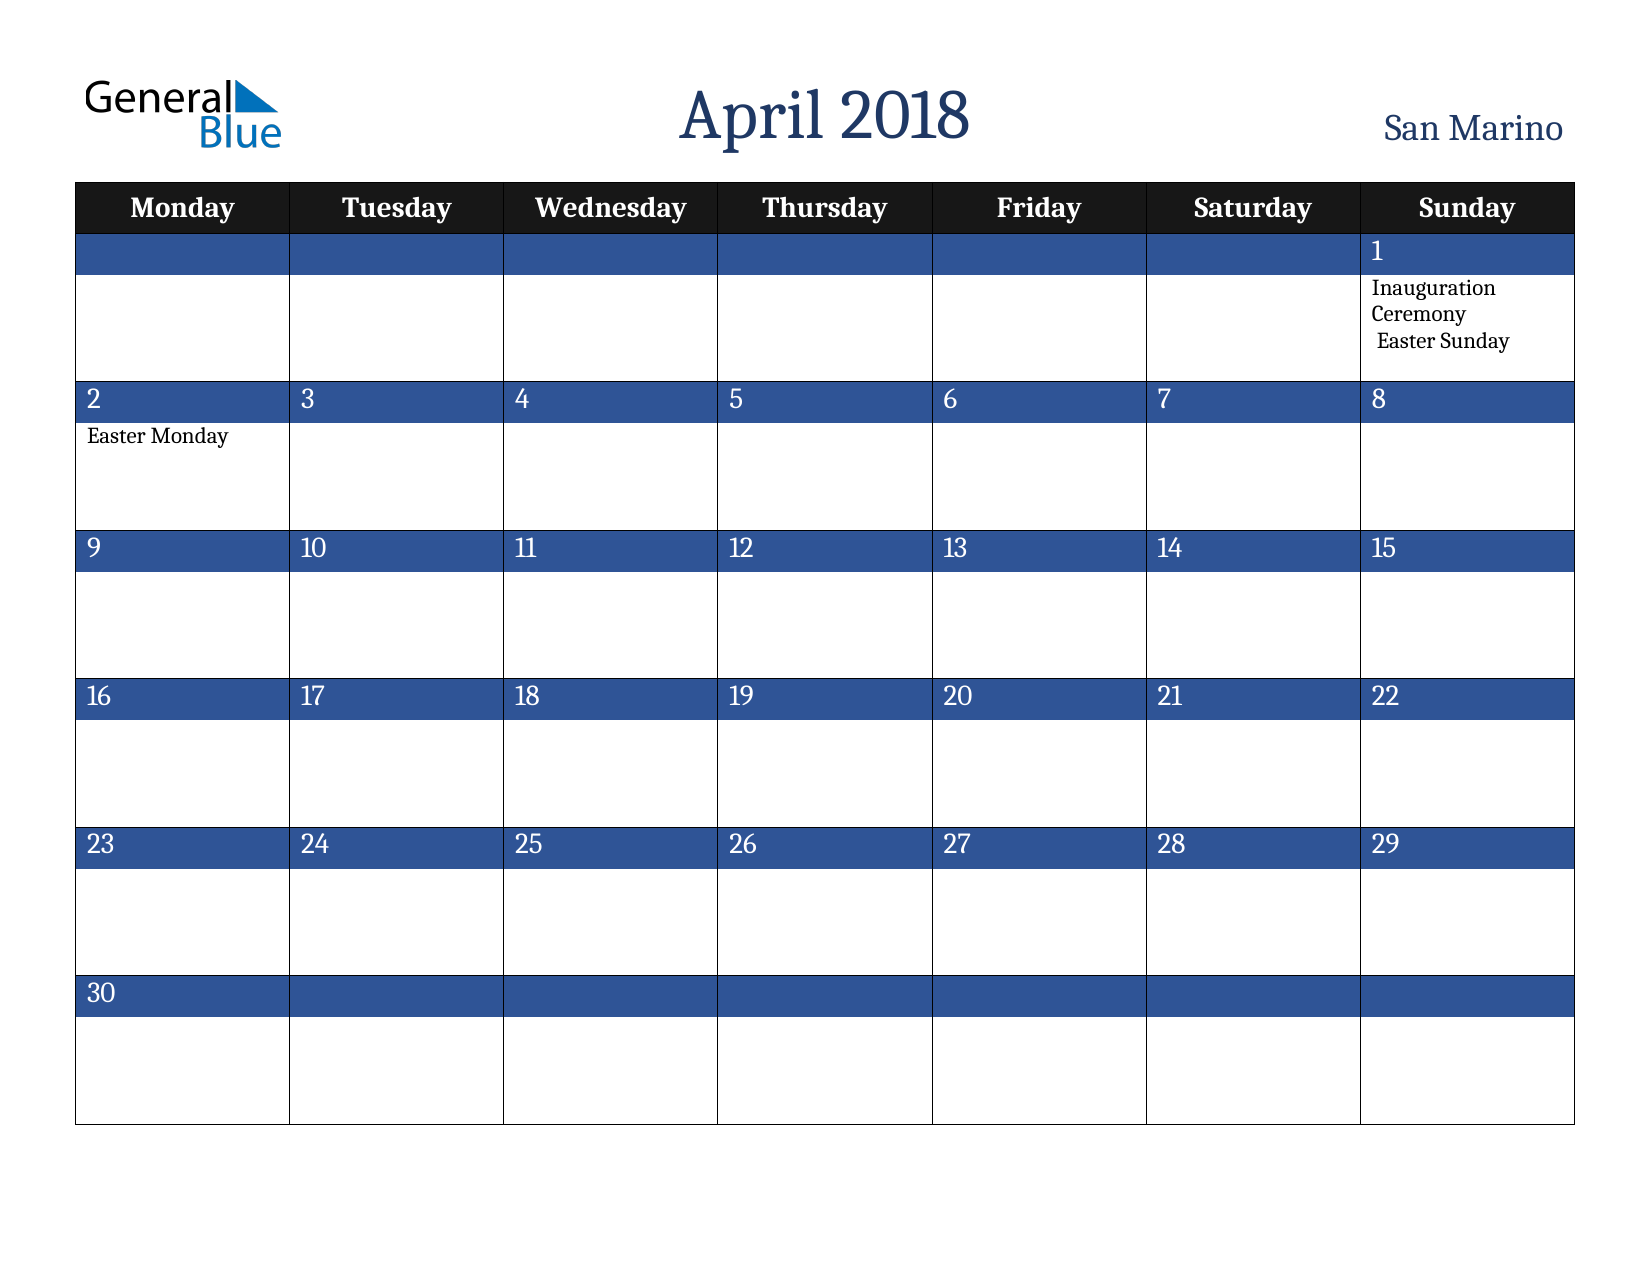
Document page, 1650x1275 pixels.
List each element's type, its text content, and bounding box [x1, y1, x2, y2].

table_cell [290, 869, 503, 975]
table_cell Thursday [718, 183, 932, 233]
table_cell [1361, 869, 1574, 975]
table_cell [718, 869, 932, 975]
table_cell 14 [1147, 531, 1360, 572]
table_cell [504, 275, 717, 381]
table_cell [290, 976, 503, 1017]
table_cell Easter Monday [76, 423, 289, 530]
table_cell 20 [933, 679, 1146, 720]
table_cell [1147, 720, 1360, 827]
table_cell 4 [504, 382, 717, 423]
table_cell 22 [1361, 679, 1574, 720]
table_cell [504, 572, 717, 678]
table_cell [1147, 869, 1360, 975]
table_cell [933, 1017, 1146, 1123]
table_cell 25 [504, 828, 717, 869]
table_cell [1361, 423, 1574, 530]
table_cell [1361, 572, 1574, 678]
table_cell [290, 572, 503, 678]
table_cell 16 [76, 679, 289, 720]
table_cell Inauguration Ceremony Easter Sunday [1361, 275, 1574, 381]
table_header [76, 75, 503, 182]
table_cell 30 [76, 976, 289, 1017]
table_cell [1361, 1017, 1574, 1123]
table_cell [718, 976, 932, 1017]
table_header San Marino [1146, 75, 1574, 182]
table_cell [504, 234, 717, 275]
table_cell [76, 1017, 289, 1123]
table_cell [1361, 720, 1574, 827]
table_cell [504, 869, 717, 975]
table_cell 2 [76, 382, 289, 423]
table_cell 11 [504, 531, 717, 572]
table_cell 9 [76, 531, 289, 572]
table_cell [933, 275, 1146, 381]
table_cell 10 [290, 531, 503, 572]
table_cell 17 [290, 679, 503, 720]
table_cell [76, 720, 289, 827]
table_cell [76, 572, 289, 678]
table_cell [718, 720, 932, 827]
table_cell [718, 275, 932, 381]
table_cell [504, 976, 717, 1017]
table_cell [718, 423, 932, 530]
table_cell 8 [1361, 382, 1574, 423]
table_cell [933, 572, 1146, 678]
table_cell [290, 275, 503, 381]
table_cell 7 [1147, 382, 1360, 423]
table_cell [1147, 234, 1360, 275]
table_cell [1147, 976, 1360, 1017]
table_cell 6 [933, 382, 1146, 423]
table_cell 3 [290, 382, 503, 423]
table_cell [290, 234, 503, 275]
table_cell [290, 720, 503, 827]
table_cell Tuesday [290, 183, 503, 233]
table_cell [1147, 1017, 1360, 1123]
table_cell [504, 1017, 717, 1123]
table_cell Friday [933, 183, 1146, 233]
picture [86, 80, 281, 148]
table_header April 2018 [504, 75, 1146, 182]
table_cell 29 [1361, 828, 1574, 869]
table_cell Monday [76, 183, 289, 233]
table_cell [718, 234, 932, 275]
table_cell Sunday [1361, 183, 1574, 233]
table_cell [1147, 275, 1360, 381]
table_cell 26 [718, 828, 932, 869]
table_cell [933, 976, 1146, 1017]
table_cell [290, 1017, 503, 1123]
table_cell [1147, 423, 1360, 530]
table_cell 5 [718, 382, 932, 423]
table_cell [1147, 572, 1360, 678]
table_cell 18 [504, 679, 717, 720]
table_cell [504, 423, 717, 530]
table_cell 23 [76, 828, 289, 869]
table_cell 28 [1147, 828, 1360, 869]
table_cell [718, 1017, 932, 1123]
table_cell 27 [933, 828, 1146, 869]
table_cell [718, 572, 932, 678]
table_cell Wednesday [504, 183, 717, 233]
table_cell [76, 869, 289, 975]
table_cell [933, 869, 1146, 975]
table_cell [933, 720, 1146, 827]
table_cell Saturday [1147, 183, 1360, 233]
table_cell [76, 275, 289, 381]
table_cell [290, 423, 503, 530]
table_cell 13 [933, 531, 1146, 572]
table_cell [933, 234, 1146, 275]
table_cell [933, 423, 1146, 530]
table_cell [1361, 976, 1574, 1017]
table_cell 1 [1361, 234, 1574, 275]
table_cell 15 [1361, 531, 1574, 572]
table_cell [504, 720, 717, 827]
table_cell 19 [718, 679, 932, 720]
table_cell 12 [718, 531, 932, 572]
table_cell [76, 234, 289, 275]
table_cell 24 [290, 828, 503, 869]
table_cell 21 [1147, 679, 1360, 720]
